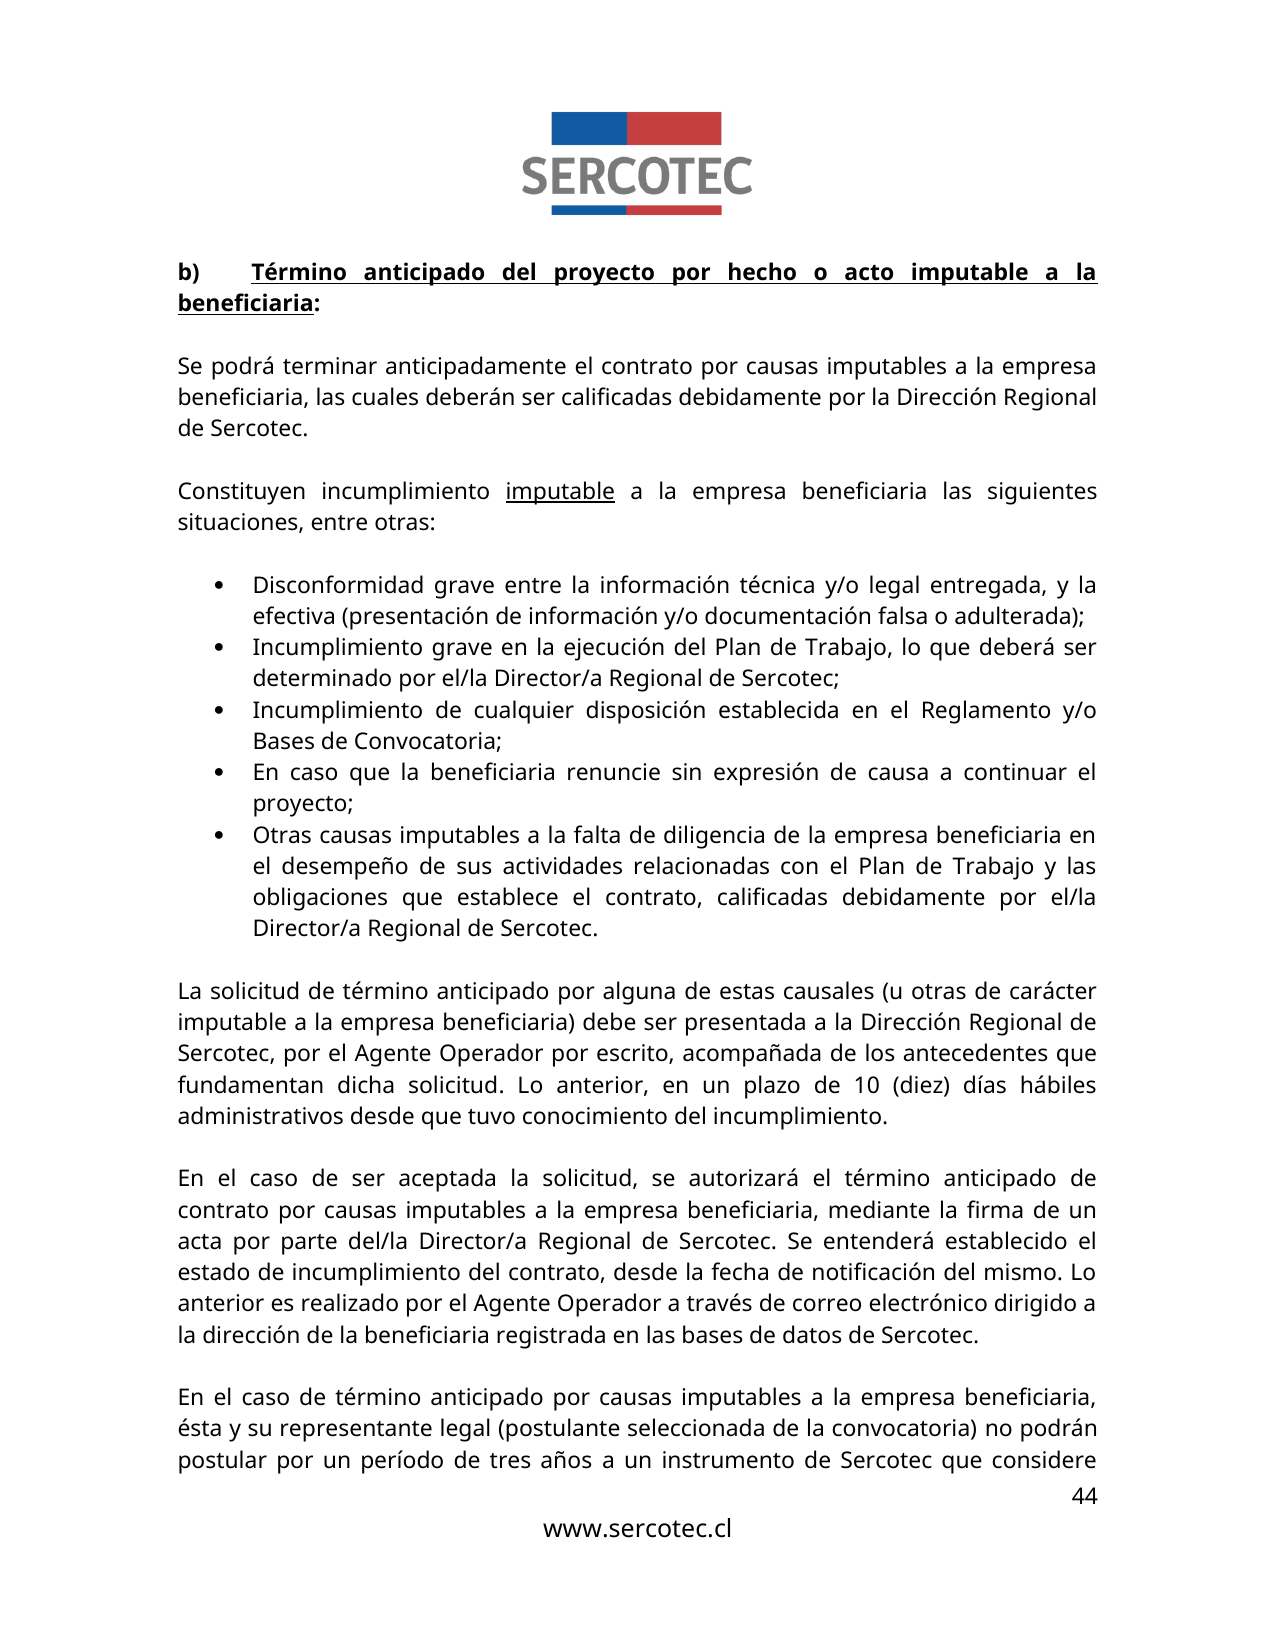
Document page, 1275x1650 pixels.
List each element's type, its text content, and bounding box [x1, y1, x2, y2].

text En el caso de ser aceptada la solicitud, se autorizará el término anticipado de contrato por causas imputables a la empresa beneficiaria, mediante la firma de un acta por parte del/la Director/a Regional de Sercotec. Se entenderá establecido el estado de incumplimiento del contrato, desde la fecha de notificación del mismo. Lo anterior es realizado por el Agente Operador a través de correo electrónico dirigido a la dirección de la beneficiaria registrada en las bases de datos de Sercotec. [177, 1162, 1098, 1350]
picture [512, 105, 763, 225]
text b) Término anticipado del proyecto por hecho o acto imputable a la beneficiaria: [177, 256, 1098, 319]
list Incumplimiento grave en la ejecución del Plan de Trabajo, lo que deberá ser determinado por el/la Director/a Regional de Sercotec; [215, 631, 1098, 694]
text La solicitud de término anticipado por alguna de estas causales (u otras de carácter imputable a la empresa beneficiaria) debe ser presentada a la Dirección Regional de Sercotec, por el Agente Operador por escrito, acompañada de los antecedentes que fundamentan dicha solicitud. Lo anterior, en un plazo de 10 (diez) días hábiles administrativos desde que tuvo conocimiento del incumplimiento. [177, 975, 1098, 1131]
list Otras causas imputables a la falta de diligencia de la empresa beneficiaria en el desempeño de sus actividades relacionadas con el Plan de Trabajo y las obligaciones que establece el contrato, calificadas debidamente por el/la Director/a Regional de Sercotec. [215, 819, 1098, 944]
list En caso que la beneficiaria renuncie sin expresión de causa a continuar el proyecto; [215, 756, 1098, 819]
text Se podrá terminar anticipadamente el contrato por causas imputables a la empresa beneficiaria, las cuales deberán ser calificadas debidamente por la Dirección Regional de Sercotec. [177, 350, 1098, 444]
list Incumplimiento de cualquier disposición establecida en el Reglamento y/o Bases de Convocatoria; [215, 694, 1098, 756]
list Disconformidad grave entre la información técnica y/o legal entregada, y la efectiva (presentación de información y/o documentación falsa o adulterada); [215, 569, 1098, 631]
text Constituyen incumplimiento imputable a la empresa beneficiaria las siguientes situaciones, entre otras: [177, 475, 1098, 537]
